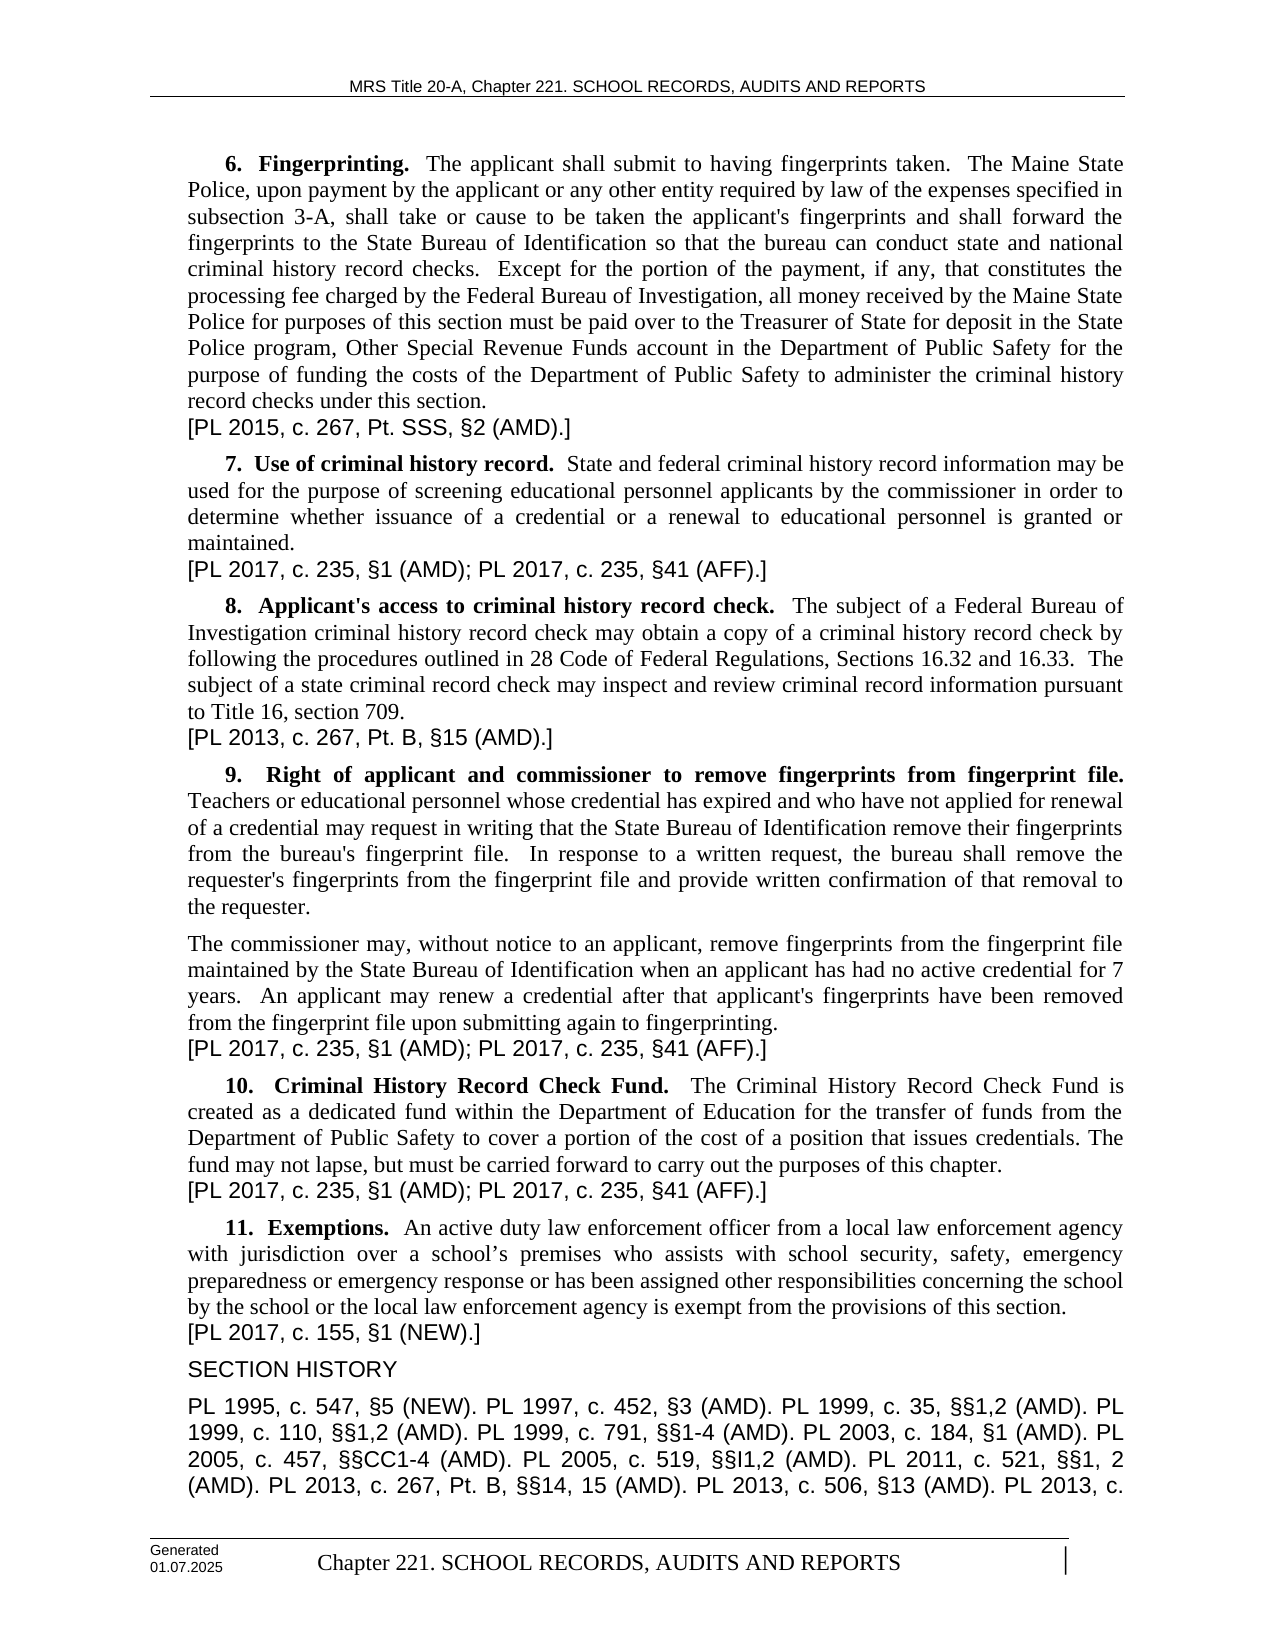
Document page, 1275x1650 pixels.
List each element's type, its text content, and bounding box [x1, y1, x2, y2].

text [PL 2013, c. 267, Pt. B, §15 (AMD).] [187, 724, 1125, 751]
text The commissioner may, without notice to an applicant, remove fingerprints from the fingerprint file maintained by the State Bureau of Identification when an applicant has had no active credential for 7 years. An applicant may renew a credential after that applicant's fingerprints have been removed from the fingerprint file upon submitting again to fingerprinting. [187, 929, 1125, 1035]
text [PL 2017, c. 235, §1 (AMD); PL 2017, c. 235, §41 (AFF).] [187, 1177, 1125, 1203]
text [PL 2017, c. 155, §1 (NEW).] [187, 1319, 1125, 1346]
text SECTION HISTORY [187, 1356, 1125, 1382]
text [PL 2017, c. 235, §1 (AMD); PL 2017, c. 235, §41 (AFF).] [187, 556, 1125, 582]
text 11. Exemptions. An active duty law enforcement officer from a local law enforcement agency with jurisdiction over a school’s premises who assists with school security, safety, emergency preparedness or emergency response or has been assigned other responsibilities concerning the school by the school or the local law enforcement agency is exempt from the provisions of this section. [187, 1214, 1125, 1319]
text [PL 2017, c. 235, §1 (AMD); PL 2017, c. 235, §41 (AFF).] [187, 1035, 1125, 1061]
text 6. Fingerprinting. The applicant shall submit to having fingerprints taken. The Maine State Police, upon payment by the applicant or any other entity required by law of the expenses specified in subsection 3‑A, shall take or cause to be taken the applicant's fingerprints and shall forward the fingerprints to the State Bureau of Identification so that the bureau can conduct state and national criminal history record checks. Except for the portion of the payment, if any, that constitutes the processing fee charged by the Federal Bureau of Investigation, all money received by the Maine State Police for purposes of this section must be paid over to the Treasurer of State for deposit in the State Police program, Other Special Revenue Funds account in the Department of Public Safety for the purpose of funding the costs of the Department of Public Safety to administer the criminal history record checks under this section. [187, 150, 1125, 413]
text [187, 1393, 1125, 1498]
text 10. Criminal History Record Check Fund. The Criminal History Record Check Fund is created as a dedicated fund within the Department of Education for the transfer of funds from the Department of Public Safety to cover a portion of the cost of a position that issues credentials. The fund may not lapse, but must be carried forward to carry out the purposes of this chapter. [187, 1072, 1125, 1177]
text [PL 2015, c. 267, Pt. SSS, §2 (AMD).] [187, 413, 1125, 440]
text 9. Right of applicant and commissioner to remove fingerprints from fingerprint file. Teachers or educational personnel whose credential has expired and who have not applied for renewal of a credential may request in writing that the State Bureau of Identification remove their fingerprints from the bureau's fingerprint file. In response to a written request, the bureau shall remove the requester's fingerprints from the fingerprint file and provide written confirmation of that removal to the requester. [187, 761, 1125, 919]
text 8. Applicant's access to criminal history record check. The subject of a Federal Bureau of Investigation criminal history record check may obtain a copy of a criminal history record check by following the procedures outlined in 28 Code of Federal Regulations, Sections 16.32 and 16.33. The subject of a state criminal record check may inspect and review criminal record information pursuant to Title 16, section 709. [187, 592, 1125, 724]
text 7. Use of criminal history record. State and federal criminal history record information may be used for the purpose of screening educational personnel applicants by the commissioner in order to determine whether issuance of a credential or a renewal to educational personnel is granted or maintained. [187, 450, 1125, 556]
